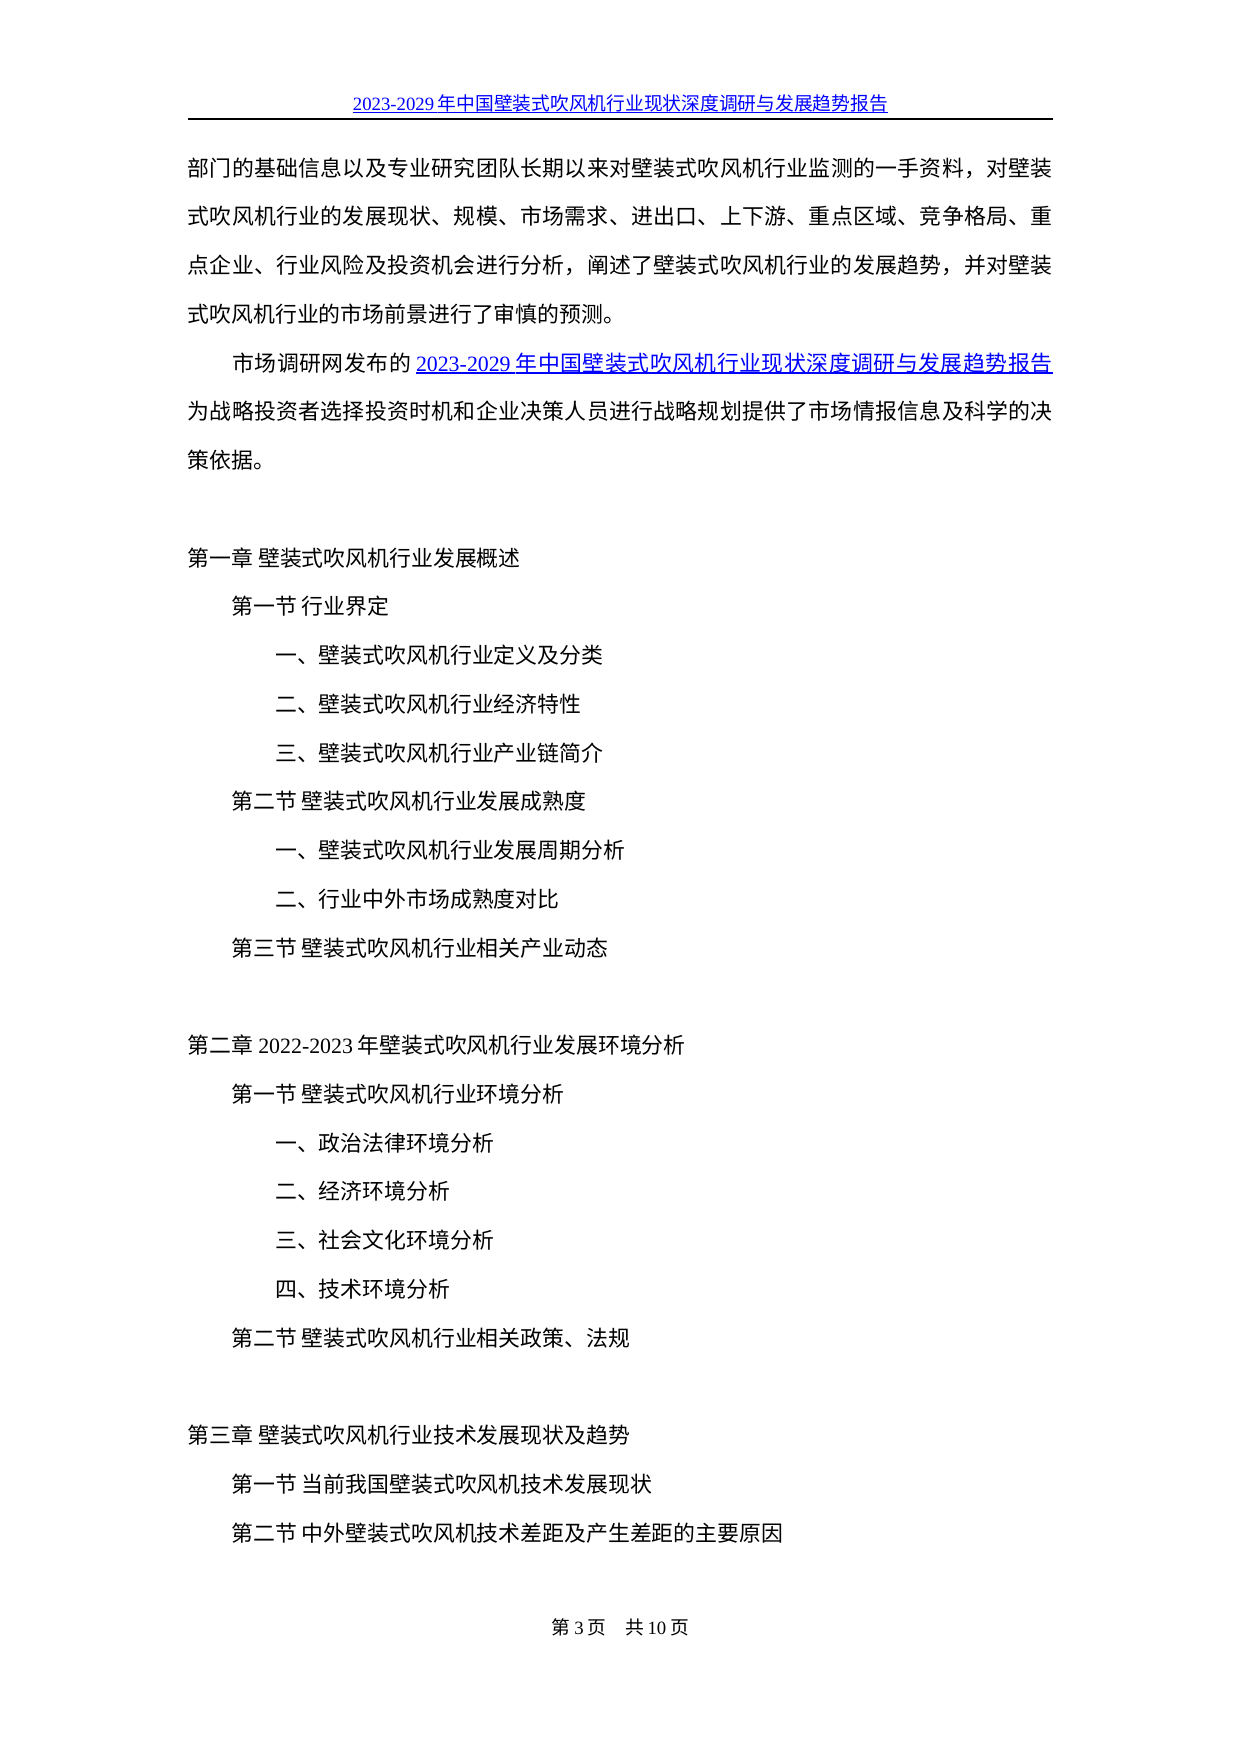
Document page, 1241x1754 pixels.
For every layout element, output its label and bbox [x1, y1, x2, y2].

text [187, 150, 1053, 1548]
